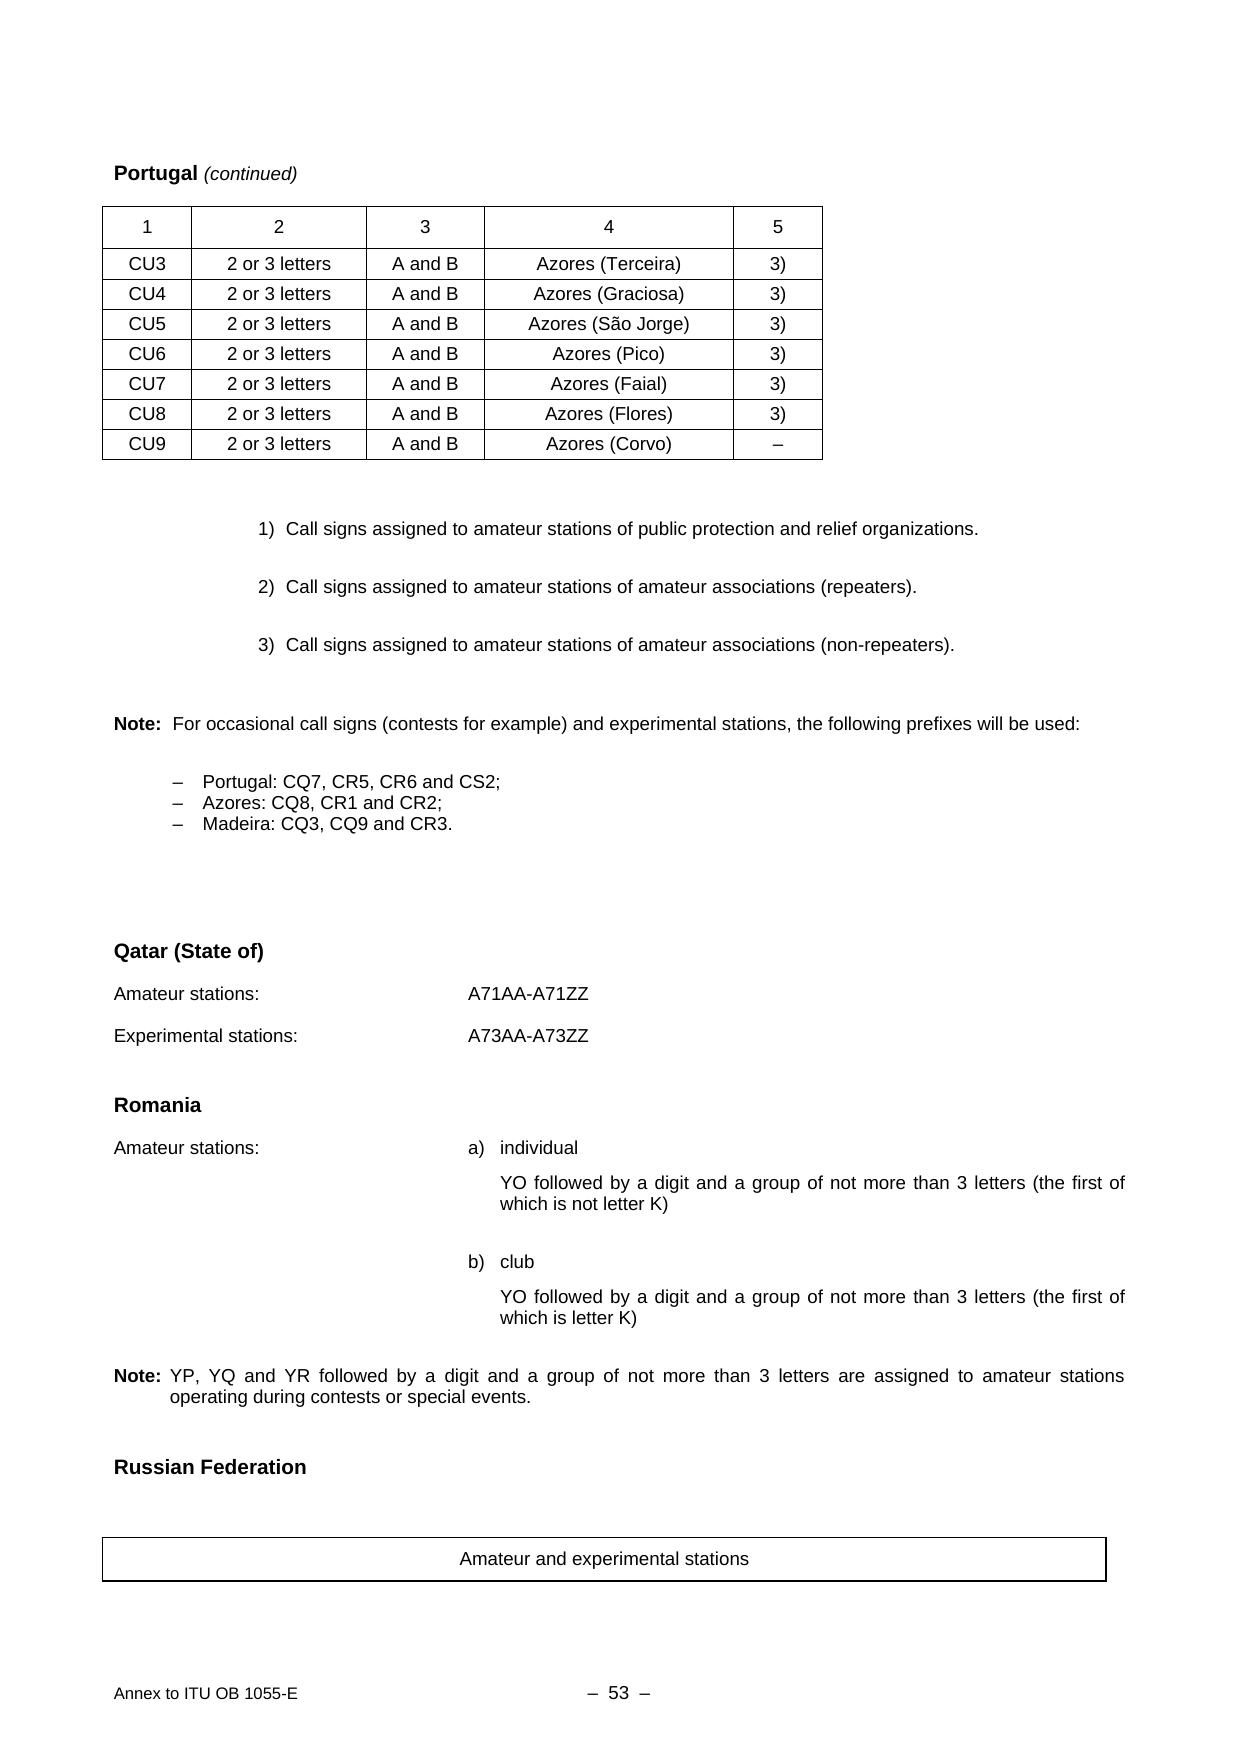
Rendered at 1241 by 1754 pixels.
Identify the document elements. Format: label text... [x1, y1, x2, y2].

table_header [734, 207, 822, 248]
text Russian Federation [113, 1458, 1127, 1478]
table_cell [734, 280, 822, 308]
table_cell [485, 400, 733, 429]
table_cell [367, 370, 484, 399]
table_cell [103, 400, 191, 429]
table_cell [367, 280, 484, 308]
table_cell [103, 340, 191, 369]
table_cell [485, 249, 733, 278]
text 1) Call signs assigned to amateur stations of public protection and relief organizations. [113, 518, 1127, 539]
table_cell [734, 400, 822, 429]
text Note: For occasional call signs (contests for example) and experimental stations, the following prefixes will be used: [113, 714, 1127, 734]
text Note: YP, YQ and YR followed by a digit and a group of not more than 3 letters are assigned to amateur stations operating during contests or special events. [113, 1366, 1127, 1408]
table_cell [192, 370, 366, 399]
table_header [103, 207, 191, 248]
text 3) Call signs assigned to amateur stations of amateur associations (non-repeaters). [113, 635, 1127, 656]
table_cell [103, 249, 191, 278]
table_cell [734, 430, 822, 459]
text YO followed by a digit and a group of not more than 3 letters (the first of which is letter K) [113, 1287, 1127, 1329]
text b) club [113, 1252, 1127, 1273]
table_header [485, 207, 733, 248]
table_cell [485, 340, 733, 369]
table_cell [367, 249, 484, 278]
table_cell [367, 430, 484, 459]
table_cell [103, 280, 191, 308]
text Amateur stations: a) individual [113, 1138, 1127, 1158]
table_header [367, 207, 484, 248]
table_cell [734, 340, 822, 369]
text Qatar (State of) [113, 942, 1127, 963]
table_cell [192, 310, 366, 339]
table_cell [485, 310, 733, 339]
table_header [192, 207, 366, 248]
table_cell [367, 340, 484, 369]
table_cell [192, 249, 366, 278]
text Amateur stations: A71AA-A71ZZ [113, 984, 1127, 1005]
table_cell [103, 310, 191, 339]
text Experimental stations: A73AA-A73ZZ [113, 1026, 1127, 1046]
text Romania [113, 1096, 1127, 1117]
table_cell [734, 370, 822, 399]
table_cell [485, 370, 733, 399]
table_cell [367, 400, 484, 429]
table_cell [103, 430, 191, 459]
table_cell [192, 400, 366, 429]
text – Portugal: CQ7, CR5, CR6 and CS2; – Azores: CQ8, CR1 and CR2; – Madeira: CQ3, CQ9 and CR3. [113, 772, 1127, 834]
text YO followed by a digit and a group of not more than 3 letters (the first of which is not letter K) [113, 1173, 1127, 1214]
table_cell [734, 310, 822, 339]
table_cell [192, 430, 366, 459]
text 2) Call signs assigned to amateur stations of amateur associations (repeaters). [113, 577, 1127, 597]
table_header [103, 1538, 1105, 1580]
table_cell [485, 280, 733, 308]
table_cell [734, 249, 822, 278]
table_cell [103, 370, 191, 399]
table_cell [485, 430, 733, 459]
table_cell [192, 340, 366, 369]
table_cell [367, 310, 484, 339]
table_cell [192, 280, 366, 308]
text Portugal (continued) [113, 163, 1127, 184]
